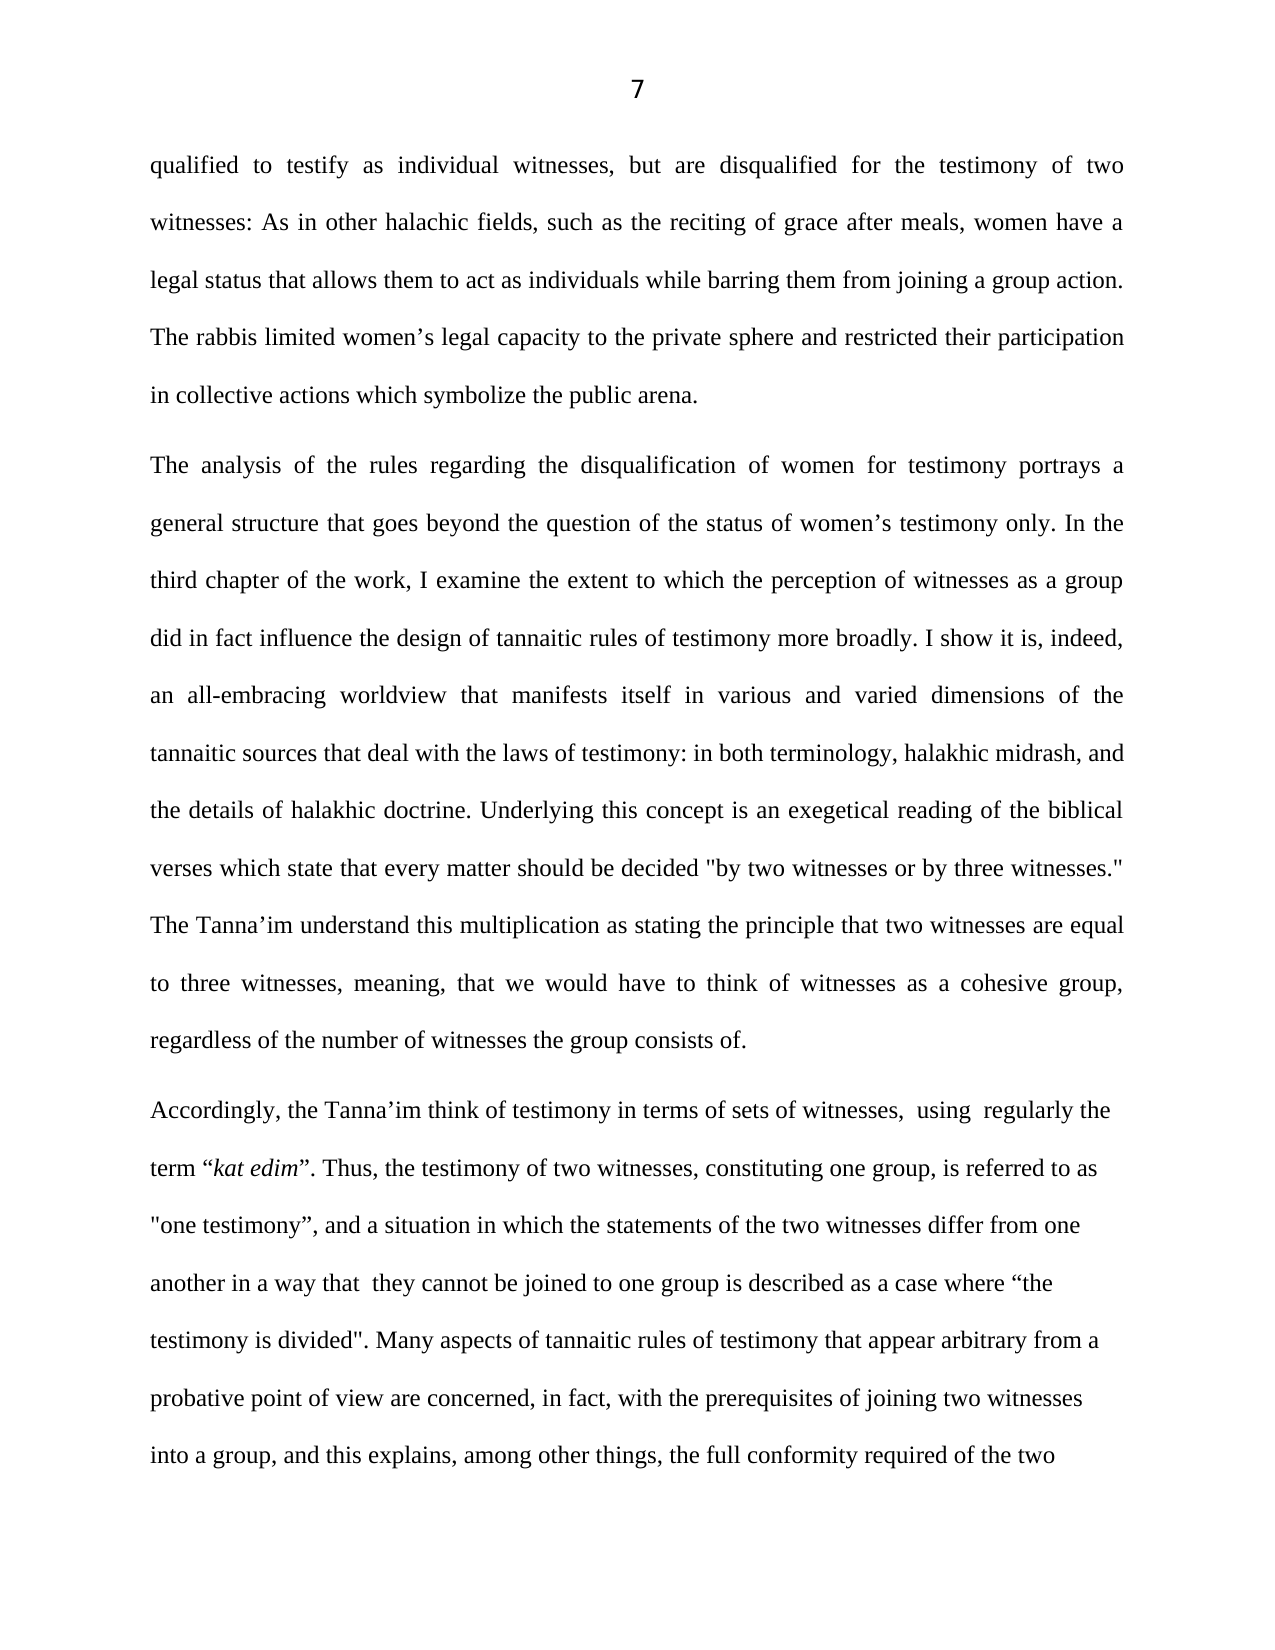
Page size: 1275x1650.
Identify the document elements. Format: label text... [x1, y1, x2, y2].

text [150, 1096, 1125, 1469]
text The analysis of the rules regarding the disqualification of women for testimony portrays a general structure that goes beyond the question of the status of women’s testimony only. In the third chapter of the work, I examine the extent to which the perception of witnesses as a group did in fact influence the design of tannaitic rules of testimony more broadly. I show it is, indeed, an all-embracing worldview that manifests itself in various and varied dimensions of the tannaitic sources that deal with the laws of testimony: in both terminology, halakhic midrash, and the details of halakhic doctrine. Underlying this concept is an exegetical reading of the biblical verses which state that every matter should be decided "by two witnesses or by three witnesses." The Tanna’im understand this multiplication as stating the principle that two witnesses are equal to three witnesses, meaning, that we would have to think of witnesses as a cohesive group, regardless of the number of witnesses the group consists of. [150, 451, 1125, 1054]
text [150, 150, 1125, 409]
